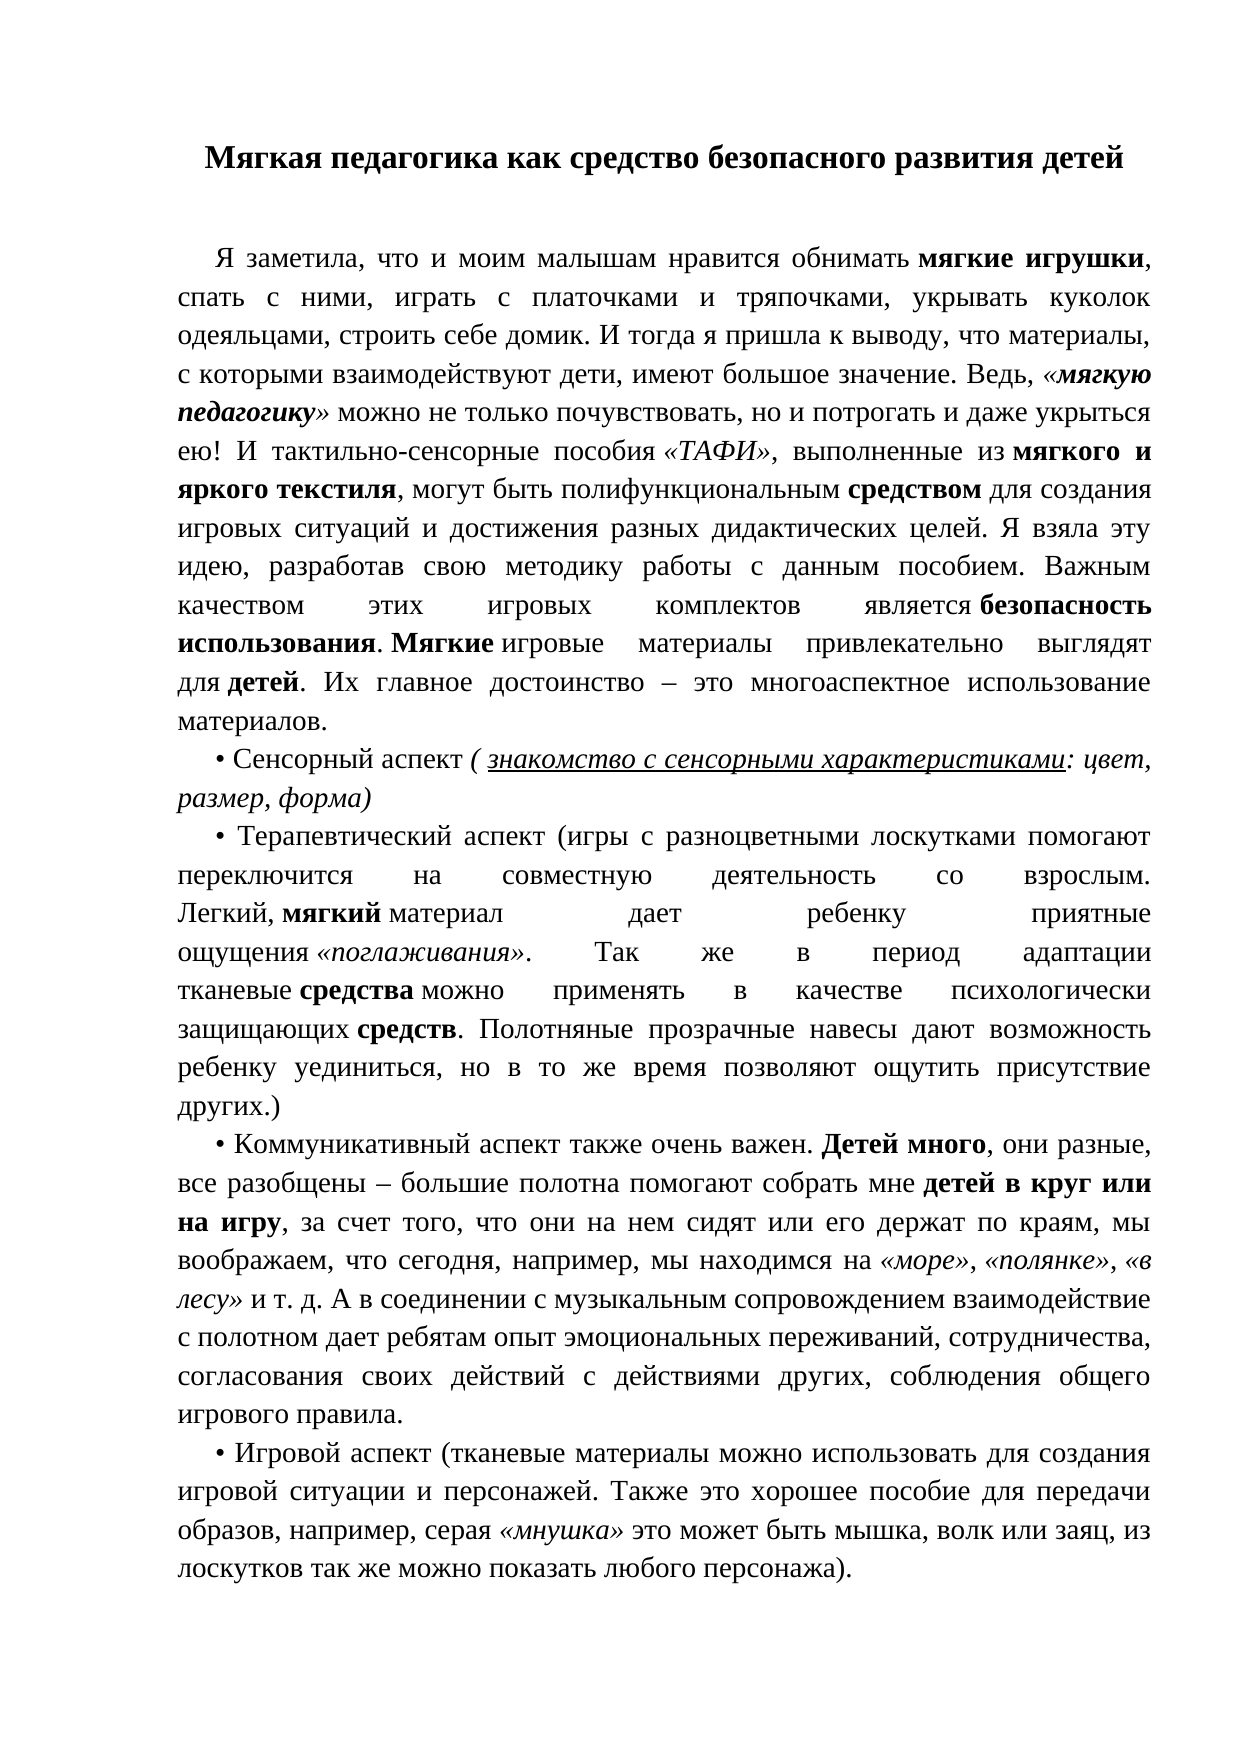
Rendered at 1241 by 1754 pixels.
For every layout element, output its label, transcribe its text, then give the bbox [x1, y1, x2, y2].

text • Коммуникативный аспект также очень важен. Детей много, они разные, все разобщены – большие полотна помогают собрать мне детей в круг или на игру, за счет того, что они на нем сидят или его держат по краям, мы воображаем, что сегодня, например, мы находимся на «море», «полянке», «в лесу» и т. д. А в соединении с музыкальным сопровождением взаимодействие с полотном дает ребятам опыт эмоциональных переживаний, сотрудничества, согласования своих действий с действиями других, соблюдения общего игрового правила. [177, 1127, 1152, 1430]
text • Игровой аспект (тканевые материалы можно использовать для создания игровой ситуации и персонажей. Также это хорошее пособие для передачи образов, например, серая «мнушка» это может быть мышка, волк или заяц, из лоскутков так же можно показать любого персонажа). [177, 1435, 1152, 1584]
text • Сенсорный аспект ( знакомство с сенсорными характеристиками: цвет, размер, форма) [177, 741, 1152, 813]
text Мягкая педагогика как средство безопасного развития детей [177, 138, 1152, 176]
text Я заметила, что и моим малышам нравится обнимать мягкие игрушки, спать с ними, играть с платочками и тряпочками, укрывать куколок одеяльцами, строить себе домик. И тогда я пришла к выводу, что материалы, с которыми взаимодействуют дети, имеют большое значение. Ведь, «мягкую педагогику» можно не только почувствовать, но и потрогать и даже укрыться ею! И тактильно-сенсорные пособия «ТАФИ», выполненные из мягкого и яркого текстиля, могут быть полифункциональным средством для создания игровых ситуаций и достижения разных дидактических целей. Я взяла эту идею, разработав свою методику работы с данным пособием. Важным качеством этих игровых комплектов является безопасность использования. Мягкие игровые материалы привлекательно выглядят для детей. Их главное достоинство – это многоаспектное использование материалов. [177, 240, 1152, 736]
text • Терапевтический аспект (игры с разноцветными лоскутками помогают переключится на совместную деятельность со взрослым. Легкий, мягкий материал дает ребенку приятные ощущения «поглаживания». Так же в период адаптации тканевые средства можно применять в качестве психологически защищающих средств. Полотняные прозрачные навесы дают возможность ребенку уединиться, но в то же время позволяют ощутить присутствие других.) [177, 818, 1152, 1122]
